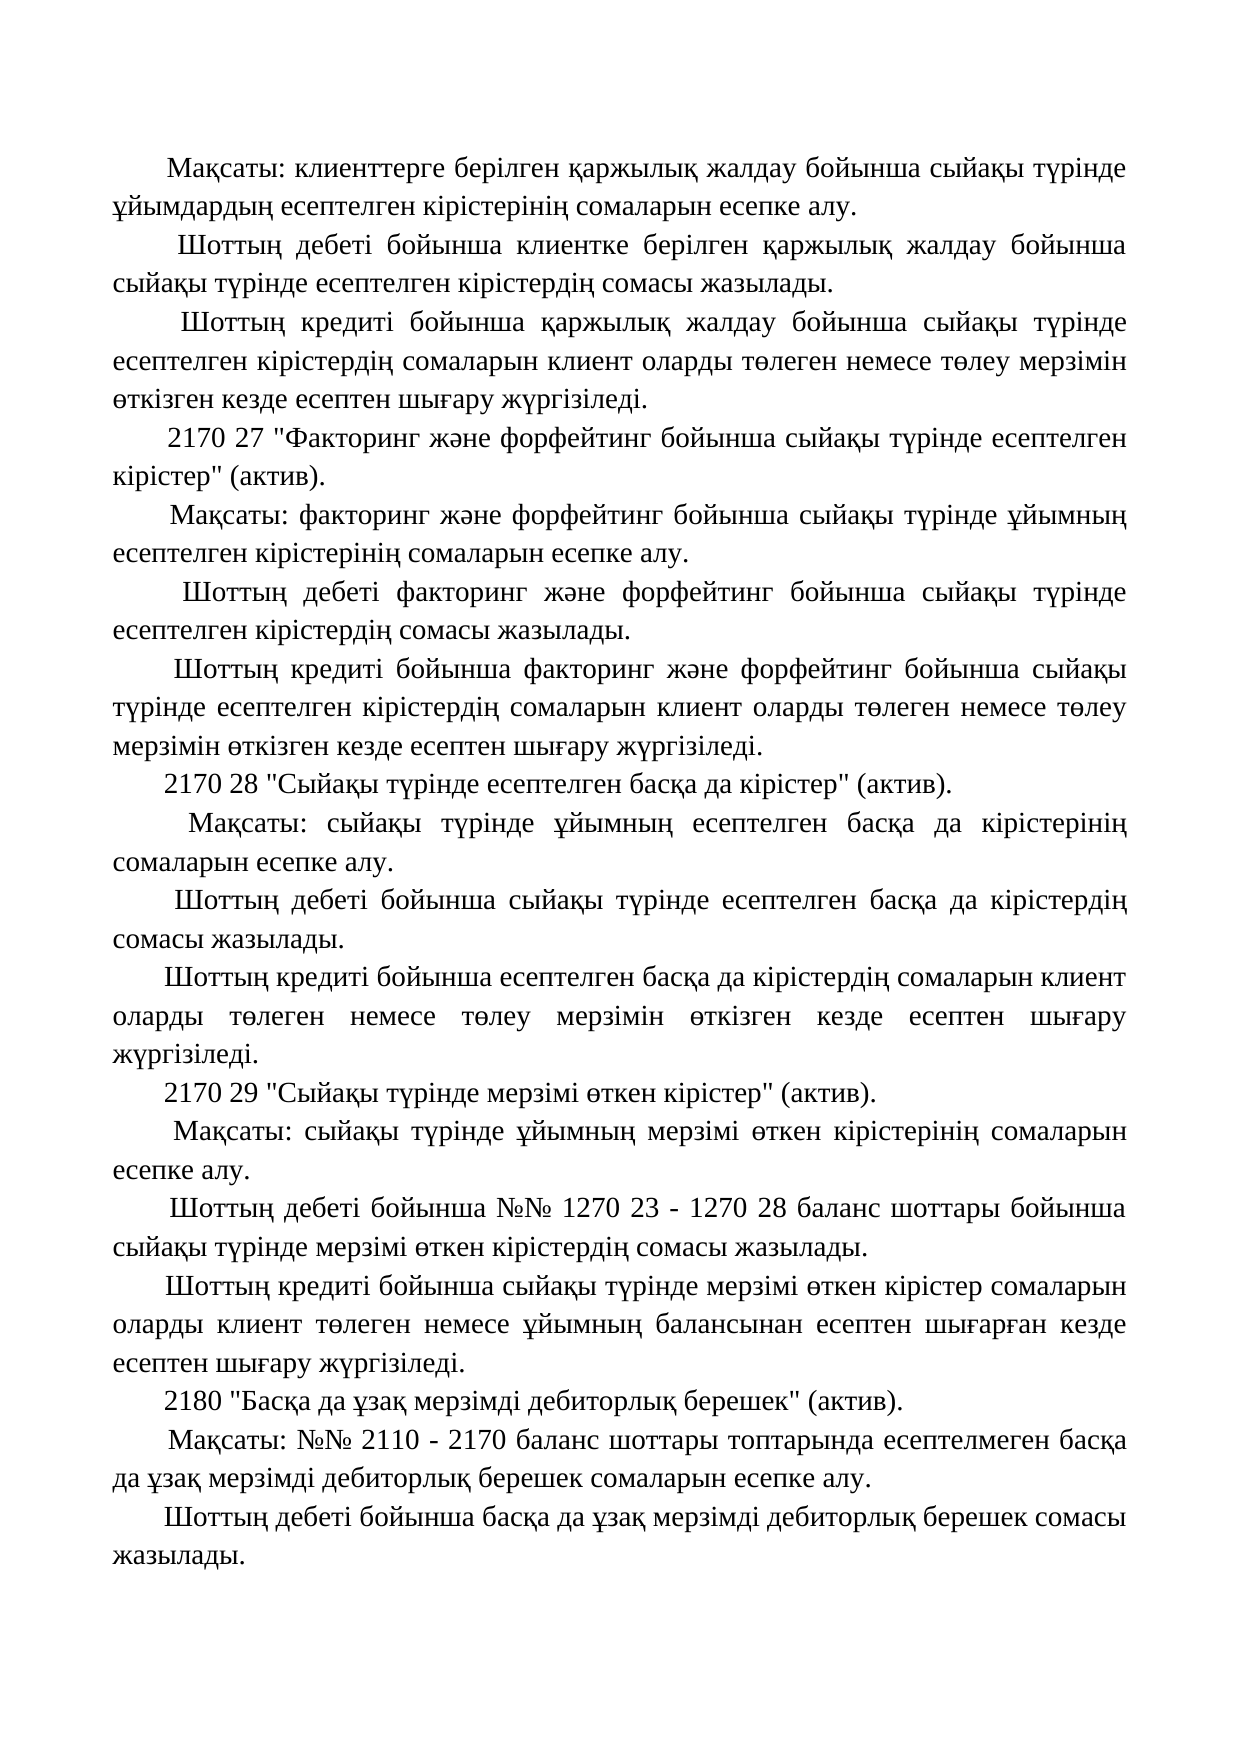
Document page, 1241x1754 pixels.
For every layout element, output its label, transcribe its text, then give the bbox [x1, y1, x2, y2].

text 2170 27 "Факторинг және форфейтинг бойынша сыйақы түрінде есептелген кірістер" (актив). [112, 420, 1128, 492]
text Мақсаты: №№ 2110 - 2170 баланс шоттары топтарында есептелмеген басқа да ұзақ мерзімді дебиторлық берешек сомаларын есепке алу. [112, 1422, 1128, 1494]
text Шоттың дебеті бойынша басқа да ұзақ мерзімді дебиторлық берешек сомасы жазылады. [112, 1499, 1128, 1571]
text Шоттың кредиті бойынша факторинг және форфейтинг бойынша сыйақы түрінде есептелген кірістердің сомаларын клиент оларды төлеген немесе төлеу мерзімін өткізген кезде есептен шығару жүргізіледі. [112, 651, 1128, 762]
text Шоттың дебеті бойынша сыйақы түрінде есептелген басқа да кірістердің сомасы жазылады. [112, 882, 1128, 954]
text 2180 "Басқа да ұзақ мерзімді дебиторлық берешек" (актив). [112, 1383, 1128, 1417]
text Мақсаты: сыйақы түрінде ұйымның мерзімі өткен кірістерінің сомаларын есепке алу. [112, 1113, 1128, 1186]
text Шоттың кредиті бойынша есептелген басқа да кірістердің сомаларын клиент оларды төлеген немесе төлеу мерзімін өткізген кезде есептен шығару жүргізіледі. [112, 959, 1128, 1070]
text Шоттың кредиті бойынша сыйақы түрінде мерзімі өткен кірістер сомаларын оларды клиент төлеген немесе ұйымның балансынан есептен шығарған кезде есептен шығару жүргізіледі. [112, 1268, 1128, 1378]
text Шоттың кредиті бойынша қаржылық жалдау бойынша сыйақы түрінде есептелген кірістердің сомаларын клиент оларды төлеген немесе төлеу мерзімін өткізген кезде есептен шығару жүргізіледі. [112, 304, 1128, 415]
text 2170 28 "Сыйақы түрінде есептелген басқа да кірістер" (актив). [112, 767, 1128, 800]
text 2170 29 "Сыйақы түрінде мерзімі өткен кірістер" (актив). [112, 1075, 1128, 1108]
text Шоттың дебеті факторинг және форфейтинг бойынша сыйақы түрінде есептелген кірістердің сомасы жазылады. [112, 574, 1128, 646]
text Мақсаты: сыйақы түрінде ұйымның есептелген басқа да кірістерінің сомаларын есепке алу. [112, 805, 1128, 877]
text Мақсаты: клиенттерге берілген қаржылық жалдау бойынша сыйақы түрінде ұйымдардың есептелген кірістерінің сомаларын есепке алу. [112, 150, 1128, 222]
text Мақсаты: факторинг және форфейтинг бойынша сыйақы түрінде ұйымның есептелген кірістерінің сомаларын есепке алу. [112, 497, 1128, 569]
text Шоттың дебеті бойынша №№ 1270 23 - 1270 28 баланс шоттары бойынша сыйақы түрінде мерзімі өткен кірістердің сомасы жазылады. [112, 1191, 1128, 1263]
text Шоттың дебеті бойынша клиентке берілген қаржылық жалдау бойынша сыйақы түрінде есептелген кірістердің сомасы жазылады. [112, 227, 1128, 299]
